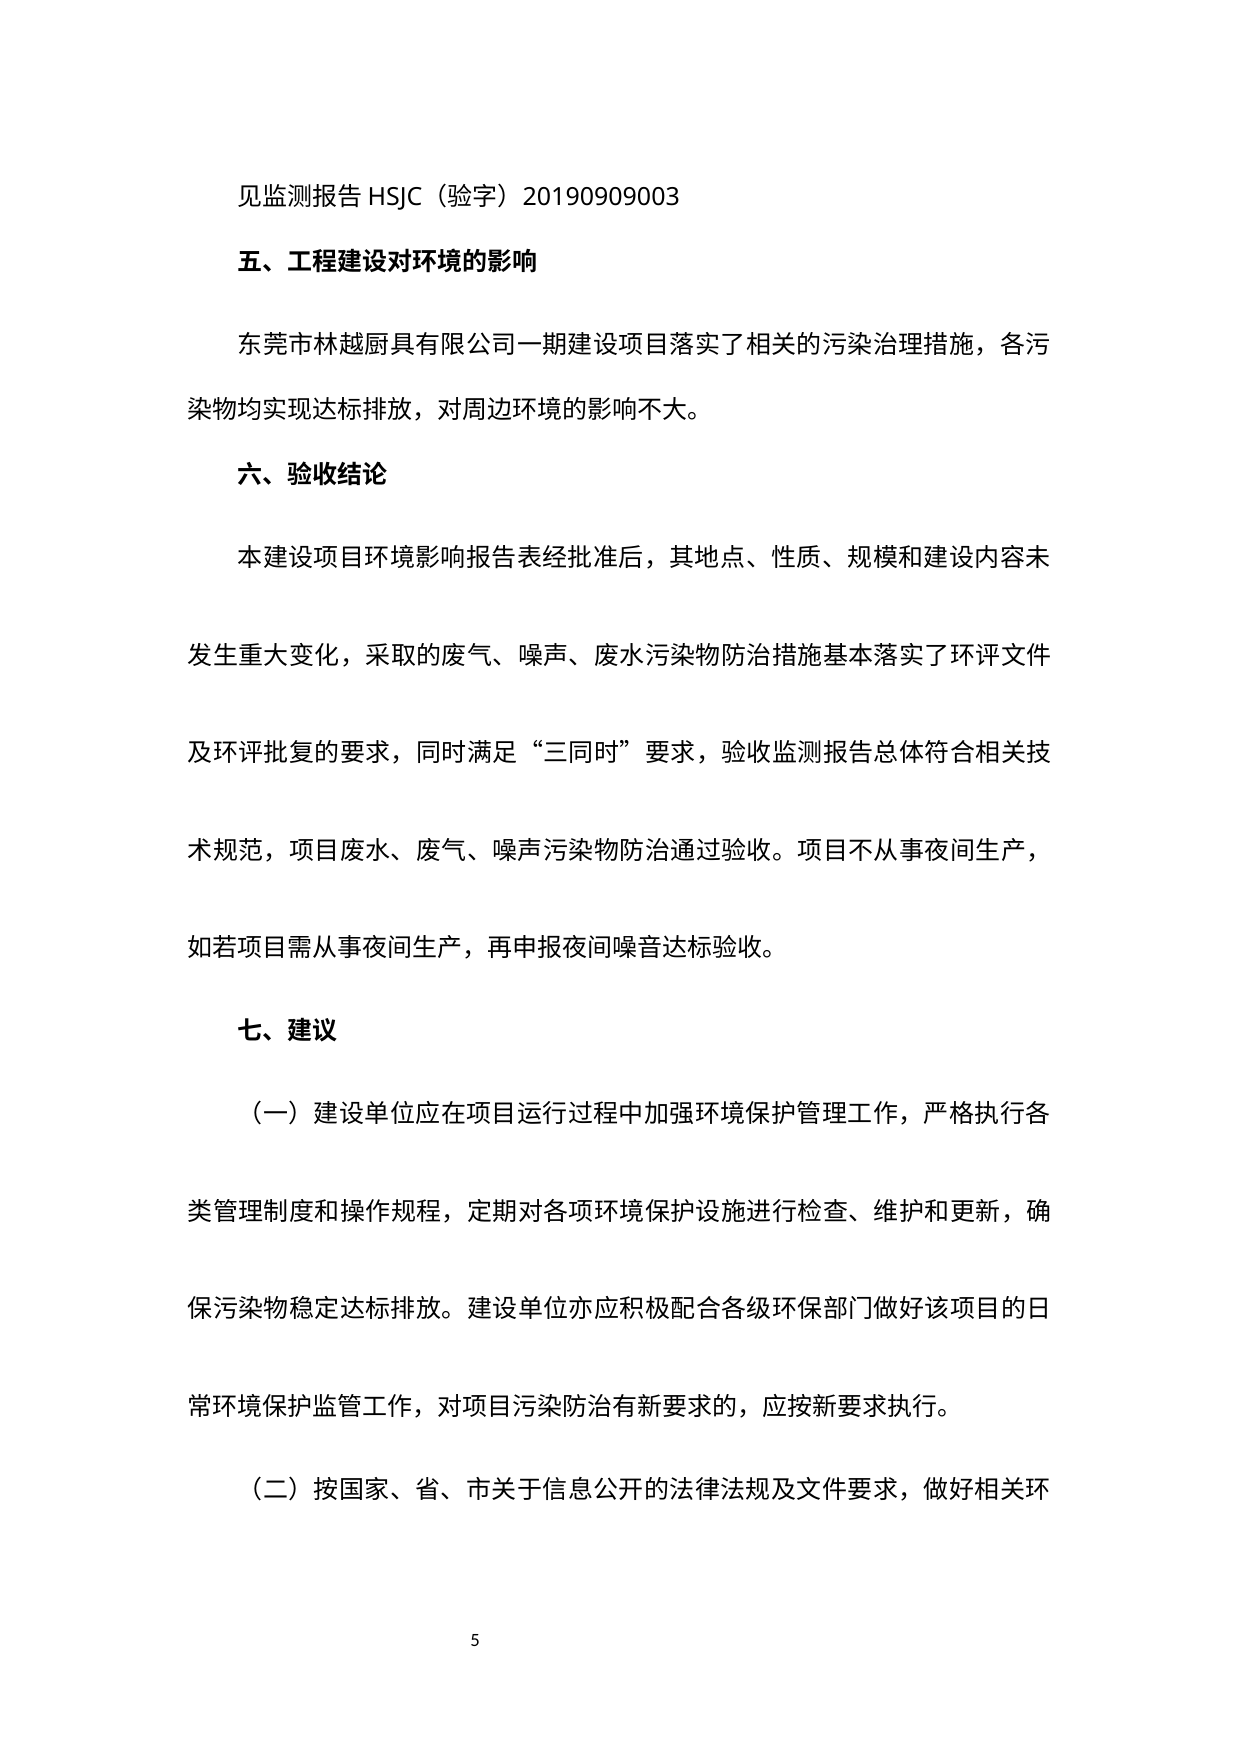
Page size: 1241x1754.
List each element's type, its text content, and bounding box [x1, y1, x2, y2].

text 东莞市林越厨具有限公司一期建设项目落实了相关的污染治理措施，各污染物均实现达标排放，对周边环境的影响不大。 [187, 310, 1053, 440]
text 五、工程建设对环境的影响 [187, 227, 1053, 292]
text 七、建议 [187, 996, 1053, 1061]
text （一）建设单位应在项目运行过程中加强环境保护管理工作，严格执行各类管理制度和操作规程，定期对各项环境保护设施进行检查、维护和更新，确保污染物稳定达标排放。建设单位亦应积极配合各级环保部门做好该项目的日常环境保护监管工作，对项目污染防治有新要求的，应按新要求执行。 [187, 1079, 1053, 1437]
text 六、验收结论 [187, 440, 1053, 505]
text 见监测报告HSJC（验字）20190909003 [187, 162, 1053, 227]
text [187, 1455, 1053, 1520]
text 本建设项目环境影响报告表经批准后，其地点、性质、规模和建设内容未发生重大变化，采取的废气、噪声、废水污染物防治措施基本落实了环评文件及环评批复的要求，同时满足“三同时”要求，验收监测报告总体符合相关技术规范，项目废水、废气、噪声污染物防治通过验收。项目不从事夜间生产，如若项目需从事夜间生产，再申报夜间噪音达标验收。 [187, 523, 1053, 978]
